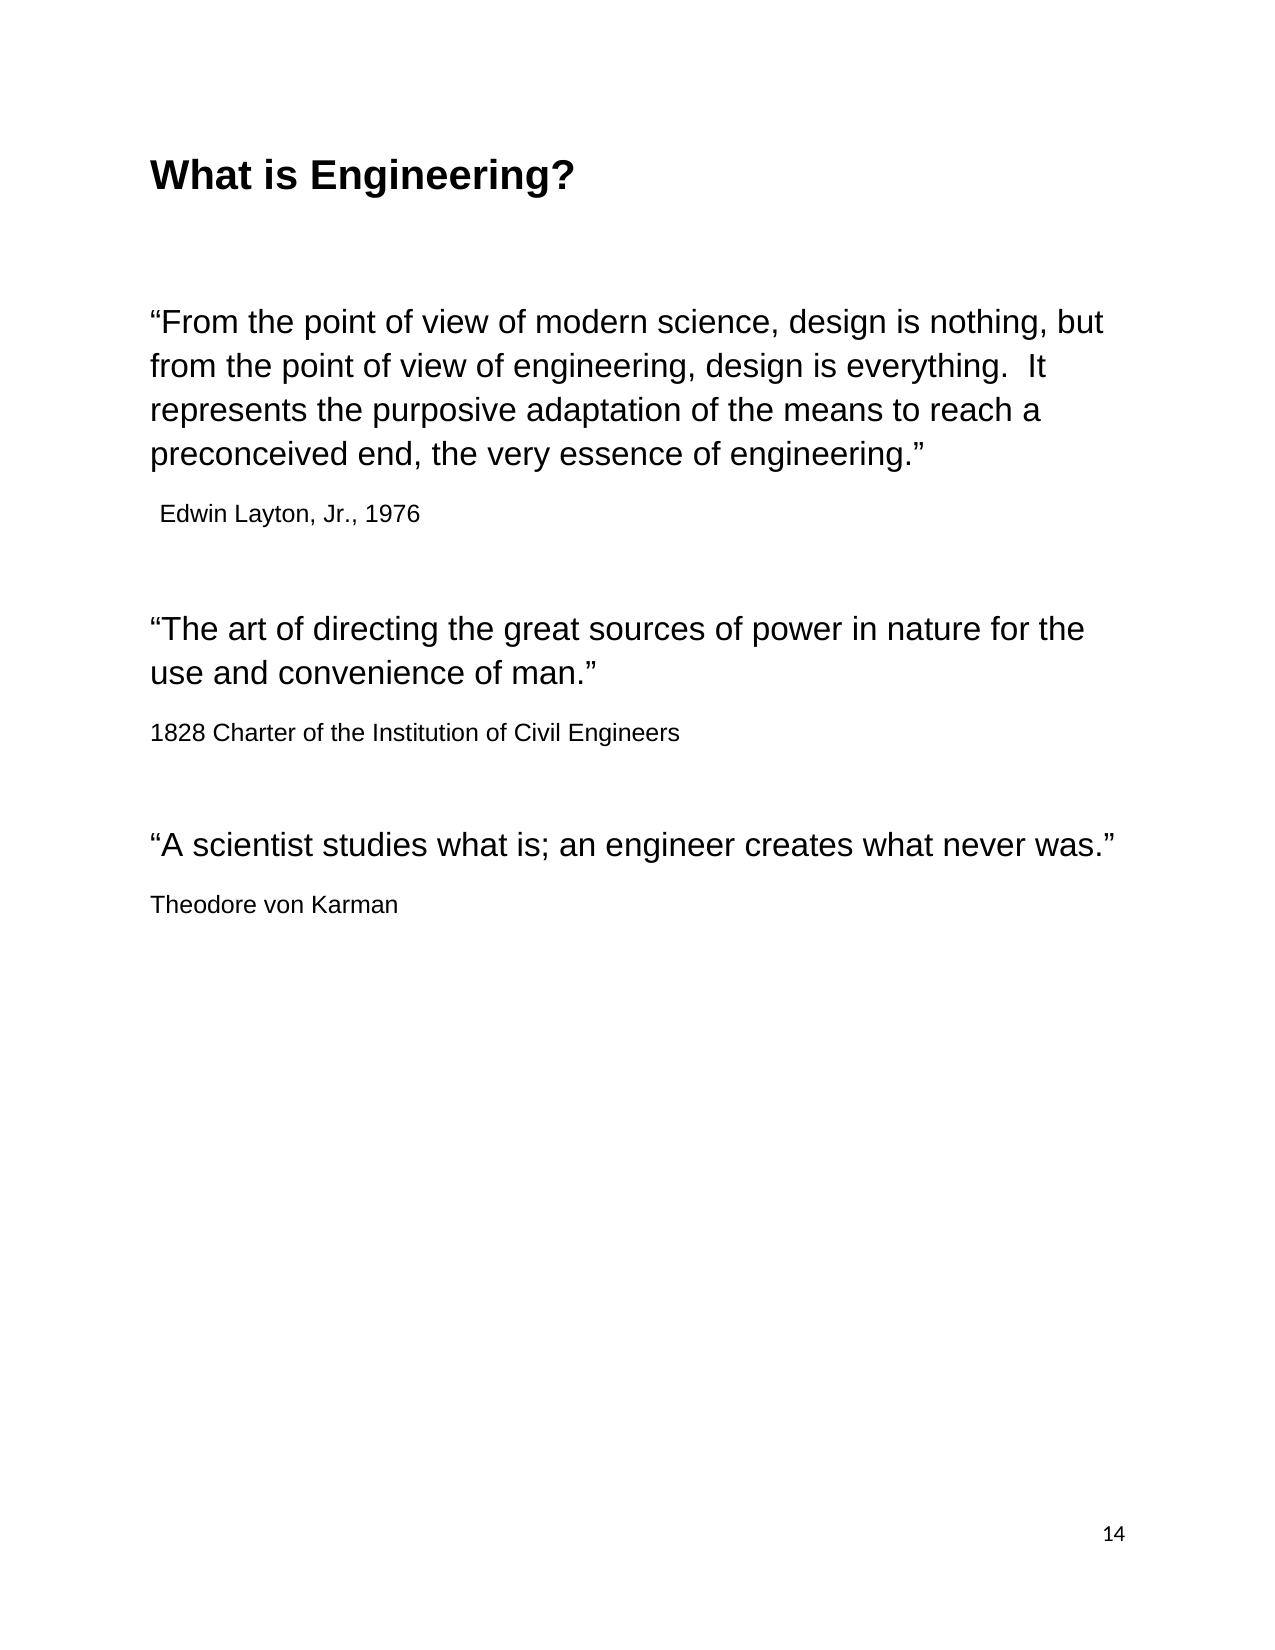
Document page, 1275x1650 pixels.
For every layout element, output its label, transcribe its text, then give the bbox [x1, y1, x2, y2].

text 1828 Charter of the Institution of Civil Engineers [150, 718, 1125, 746]
text Theodore von Karman [150, 890, 1125, 919]
text “The art of directing the great sources of power in nature for the use and convenience of man.” [150, 608, 1125, 691]
text What is Engineering? [150, 150, 1125, 198]
text “A scientist studies what is; an engineer creates what never was.” [150, 825, 1125, 864]
text “From the point of view of modern science, design is nothing, but from the point of view of engineering, design is everything. It represents the purposive adaptation of the means to reach a preconceived end, the very essence of engineering.” [150, 302, 1125, 473]
text Edwin Layton, Jr., 1976 [150, 499, 1125, 528]
